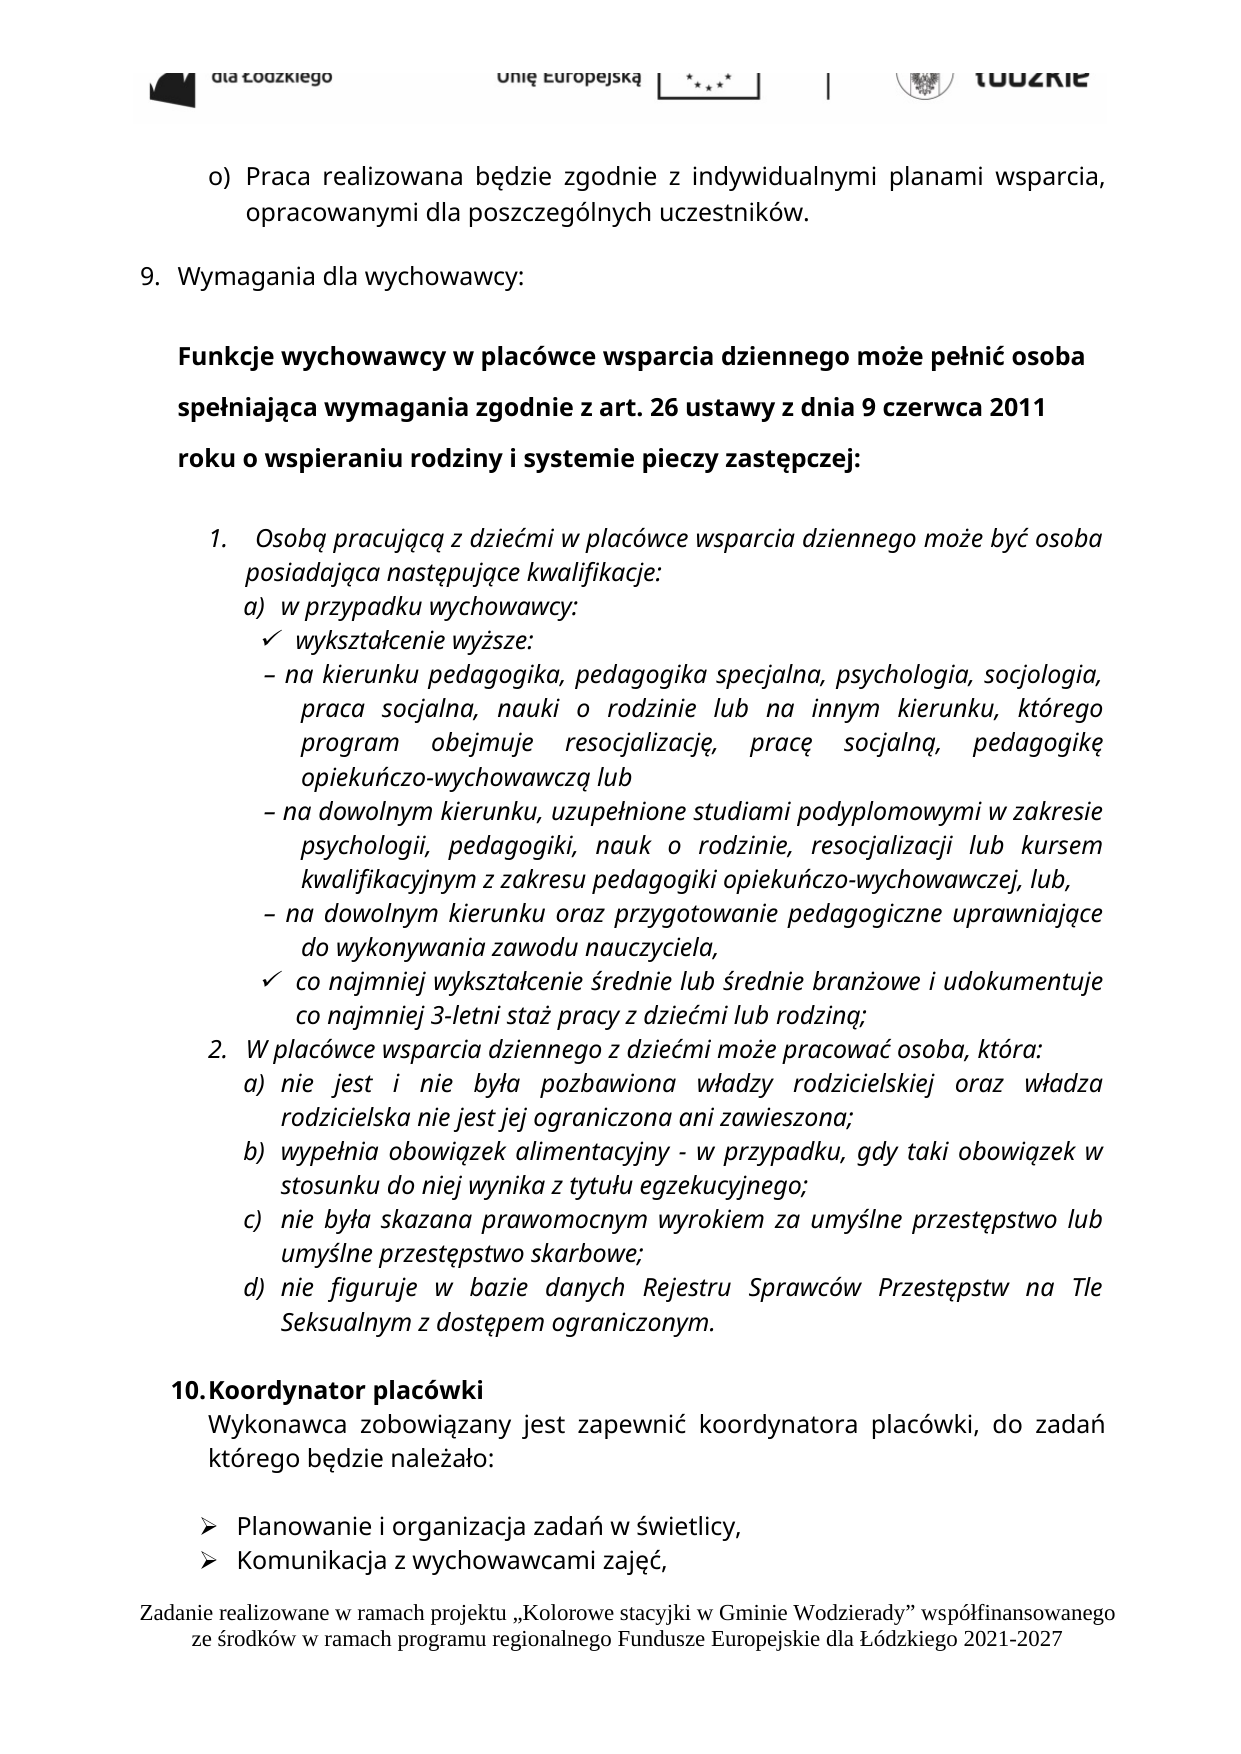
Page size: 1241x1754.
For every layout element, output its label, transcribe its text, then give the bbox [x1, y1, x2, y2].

list nie figuruje w bazie danych Rejestru Sprawców Przestępstw na Tle Seksualnym z dostępem ograniczonym. [243, 1270, 1107, 1338]
list Komunikacja z wychowawcami zajęć, [199, 1543, 1107, 1577]
list Osobą pracującą z dziećmi w placówce wsparcia dziennego może być osoba posiadająca następujące kwalifikacje: [208, 521, 1107, 589]
list Koordynator placówki [170, 1372, 1107, 1406]
list Wykonawca zobowiązany jest zapewnić koordynatora placówki, do zadań którego będzie należało: [208, 1406, 1107, 1474]
list co najmniej wykształcenie średnie lub średnie branżowe i udokumentuje co najmniej 3-letni staż pracy z dziećmi lub rodziną; [258, 963, 1107, 1032]
list wykształcenie wyższe: [258, 623, 1107, 657]
list wypełnia obowiązek alimentacyjny - w przypadku, gdy taki obowiązek w stosunku do niej wynika z tytułu egzekucyjnego; [243, 1134, 1107, 1202]
list Planowanie i organizacja zadań w świetlicy, [199, 1508, 1107, 1543]
list Praca realizowana będzie zgodnie z indywidualnymi planami wsparcia, opracowanymi dla poszczególnych uczestników. [208, 158, 1107, 229]
subtitle Wymagania dla wychowawcy: [140, 258, 1107, 292]
list w przypadku wychowawcy: [243, 589, 1107, 623]
list – na dowolnym kierunku, uzupełnione studiami podyplomowymi w zakresie psychologii, pedagogiki, nauk o rodzinie, resocjalizacji lub kursem kwalifikacyjnym z zakresu pedagogiki opiekuńczo-wychowawczej, lub, [263, 793, 1107, 895]
list – na kierunku pedagogika, pedagogika specjalna, psychologia, socjologia, praca socjalna, nauki o rodzinie lub na innym kierunku, którego program obejmuje resocjalizację, pracę socjalną, pedagogikę opiekuńczo-wychowawczą lub [263, 657, 1107, 793]
list W placówce wsparcia dziennego z dziećmi może pracować osoba, która: [208, 1032, 1107, 1066]
list nie była skazana prawomocnym wyrokiem za umyślne przestępstwo lub umyślne przestępstwo skarbowe; [243, 1202, 1107, 1270]
list – na dowolnym kierunku oraz przygotowanie pedagogiczne uprawniające do wykonywania zawodu nauczyciela, [263, 895, 1107, 963]
picture [132, 73, 1108, 124]
subtitle Funkcje wychowawcy w placówce wsparcia dziennego może pełnić osoba spełniająca wymagania zgodnie z art. 26 ustawy z dnia 9 czerwca 2011 roku o wspieraniu rodziny i systemie pieczy zastępczej: [177, 338, 1107, 474]
list nie jest i nie była pozbawiona władzy rodzicielskiej oraz władza rodzicielska nie jest jej ograniczona ani zawieszona; [243, 1066, 1107, 1134]
